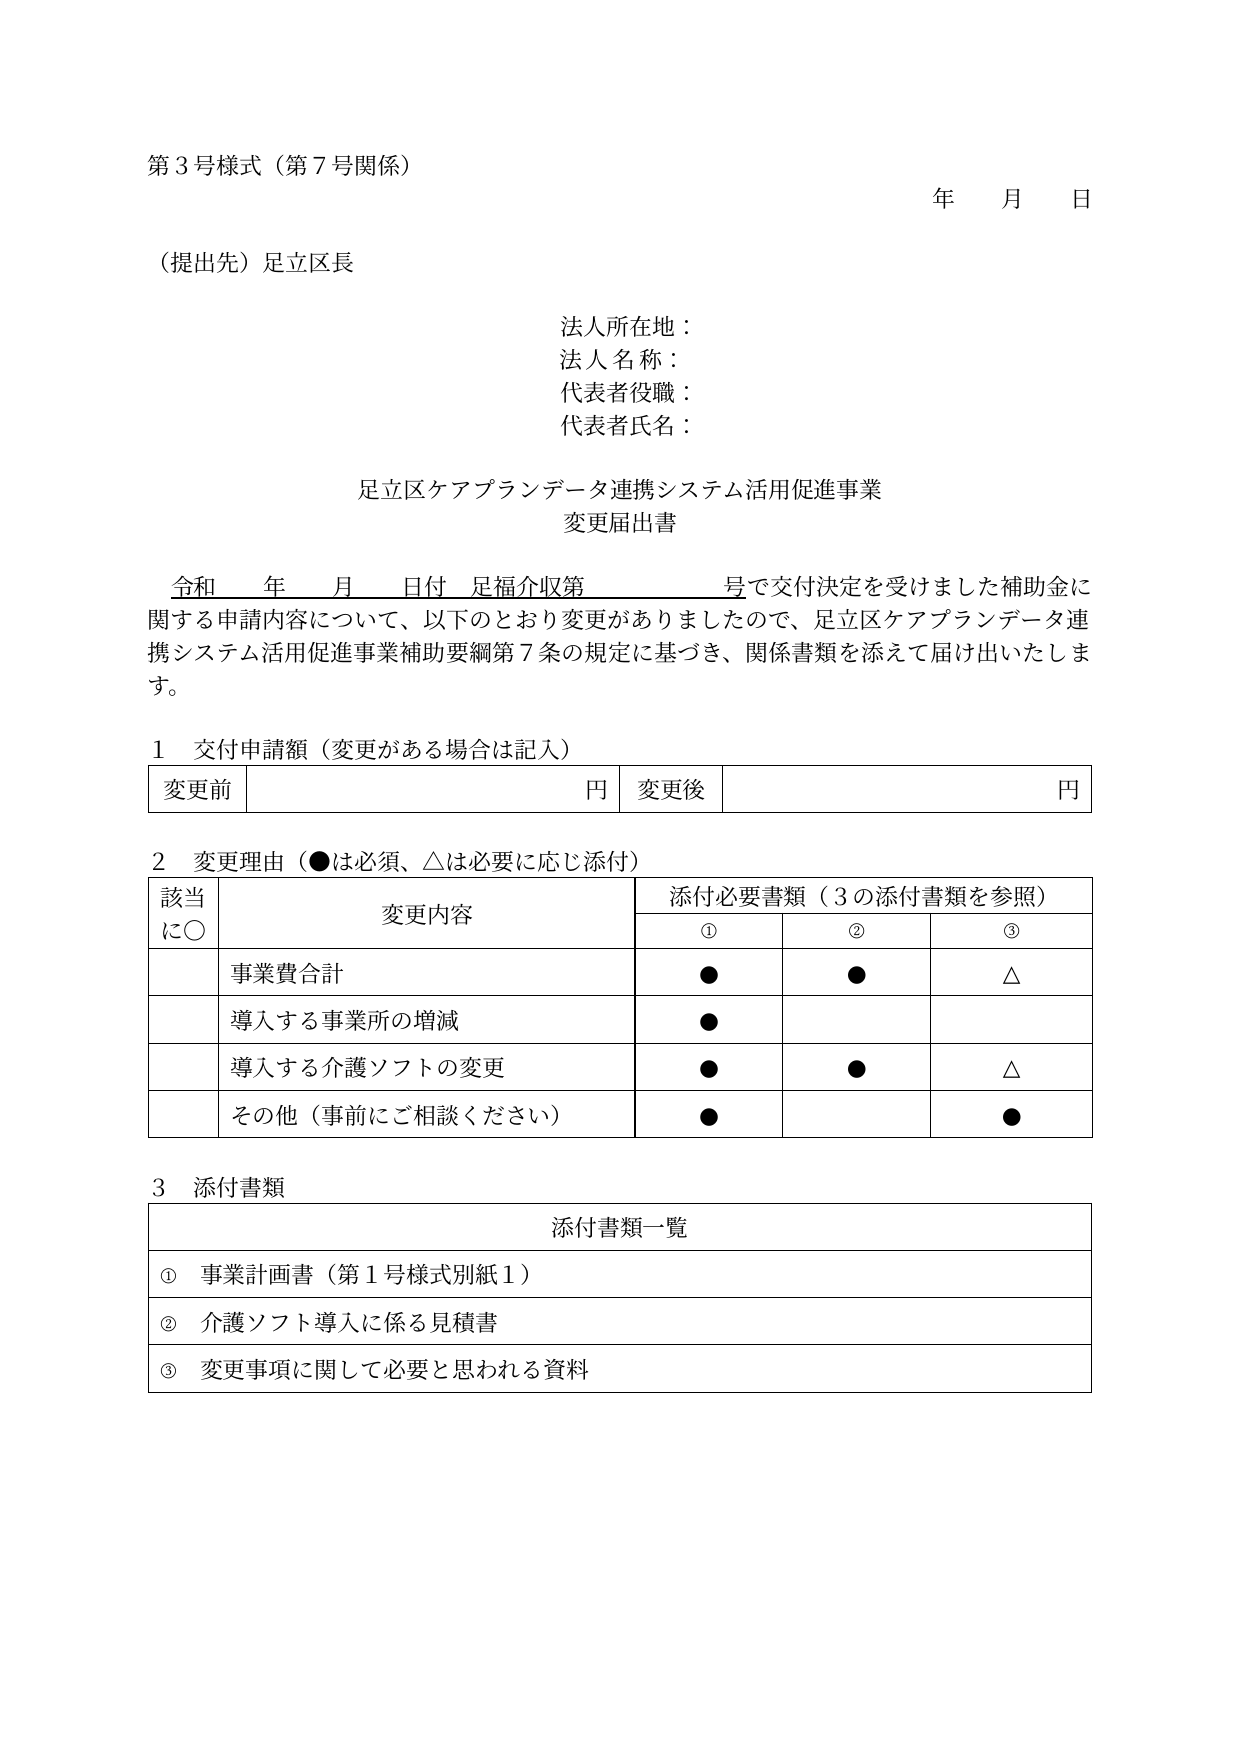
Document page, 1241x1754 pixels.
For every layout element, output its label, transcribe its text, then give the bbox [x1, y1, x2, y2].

table_header 変更前 [149, 766, 246, 812]
text （提出先）足立区長 [148, 245, 1092, 278]
table_header 円 [247, 766, 619, 812]
text 代表者氏名： [148, 408, 1092, 441]
table_header 該当 に〇 [149, 878, 218, 948]
table_cell ● [636, 996, 782, 1043]
table_cell ② 介護ソフト導入に係る見積書 [149, 1298, 1091, 1344]
table_cell その他（事前にご相談ください） [219, 1091, 634, 1137]
text ２ 変更理由（●は必須、△は必要に応じ添付） [148, 844, 1092, 877]
table_cell △ [931, 1044, 1092, 1090]
text 法人名称： [148, 342, 1092, 375]
text 変更届出書 [148, 505, 1092, 538]
table_header 添付書類一覧 [149, 1204, 1091, 1250]
table_cell ● [783, 1044, 930, 1090]
table_cell ③ 変更事項に関して必要と思われる資料 [149, 1345, 1091, 1392]
table_cell [149, 1044, 218, 1090]
table_cell ① ② [636, 914, 782, 948]
table_cell [149, 1091, 218, 1137]
table_cell ③ ⑥ [931, 914, 1092, 948]
table_cell △ [931, 949, 1092, 995]
table_cell [149, 949, 218, 995]
table_cell ① 事業計画書（第１号様式別紙１） [149, 1251, 1091, 1297]
text 年 月 日 [148, 181, 1092, 213]
table_cell ● [636, 1044, 782, 1090]
table_header 円 [723, 766, 1091, 812]
text 法人所在地： [148, 309, 1092, 342]
table_cell ● [636, 1091, 782, 1137]
table_cell ● [636, 949, 782, 995]
table_header 変更後 [620, 766, 722, 812]
text 第３号様式（第７号関係） [148, 148, 1092, 181]
table_cell [149, 996, 218, 1043]
table_cell [783, 996, 930, 1043]
table_header 添付必要書類（３の添付書類を参照） [636, 878, 1092, 913]
text １ 交付申請額（変更がある場合は記入） [148, 732, 1092, 765]
table_cell ● [783, 949, 930, 995]
text 足立区ケアプランデータ連携システム活用促進事業 [148, 472, 1092, 505]
text 令和 年 月 日付 足福介収第 号で交付決定を受けました補助金に関する申請内容について、以下のとおり変更がありましたので、足立区ケアプランデータ連携システム活用促進事業補助要綱第７条の規定に基づき、関係書類を添えて届け出いたします。 [148, 569, 1092, 701]
text 代表者役職： [148, 375, 1092, 408]
table_cell 導入する事業所の増減 [219, 996, 634, 1043]
table_cell 導入する介護ソフトの変更 [219, 1044, 634, 1090]
table_cell ● [931, 1091, 1092, 1137]
table_cell [931, 996, 1092, 1043]
table_header 変更内容 [219, 878, 634, 948]
table_cell 事業費合計 [219, 949, 634, 995]
table_cell ② ④ [783, 914, 930, 948]
table_cell [783, 1091, 930, 1137]
text ３ 添付書類 [148, 1169, 1092, 1202]
